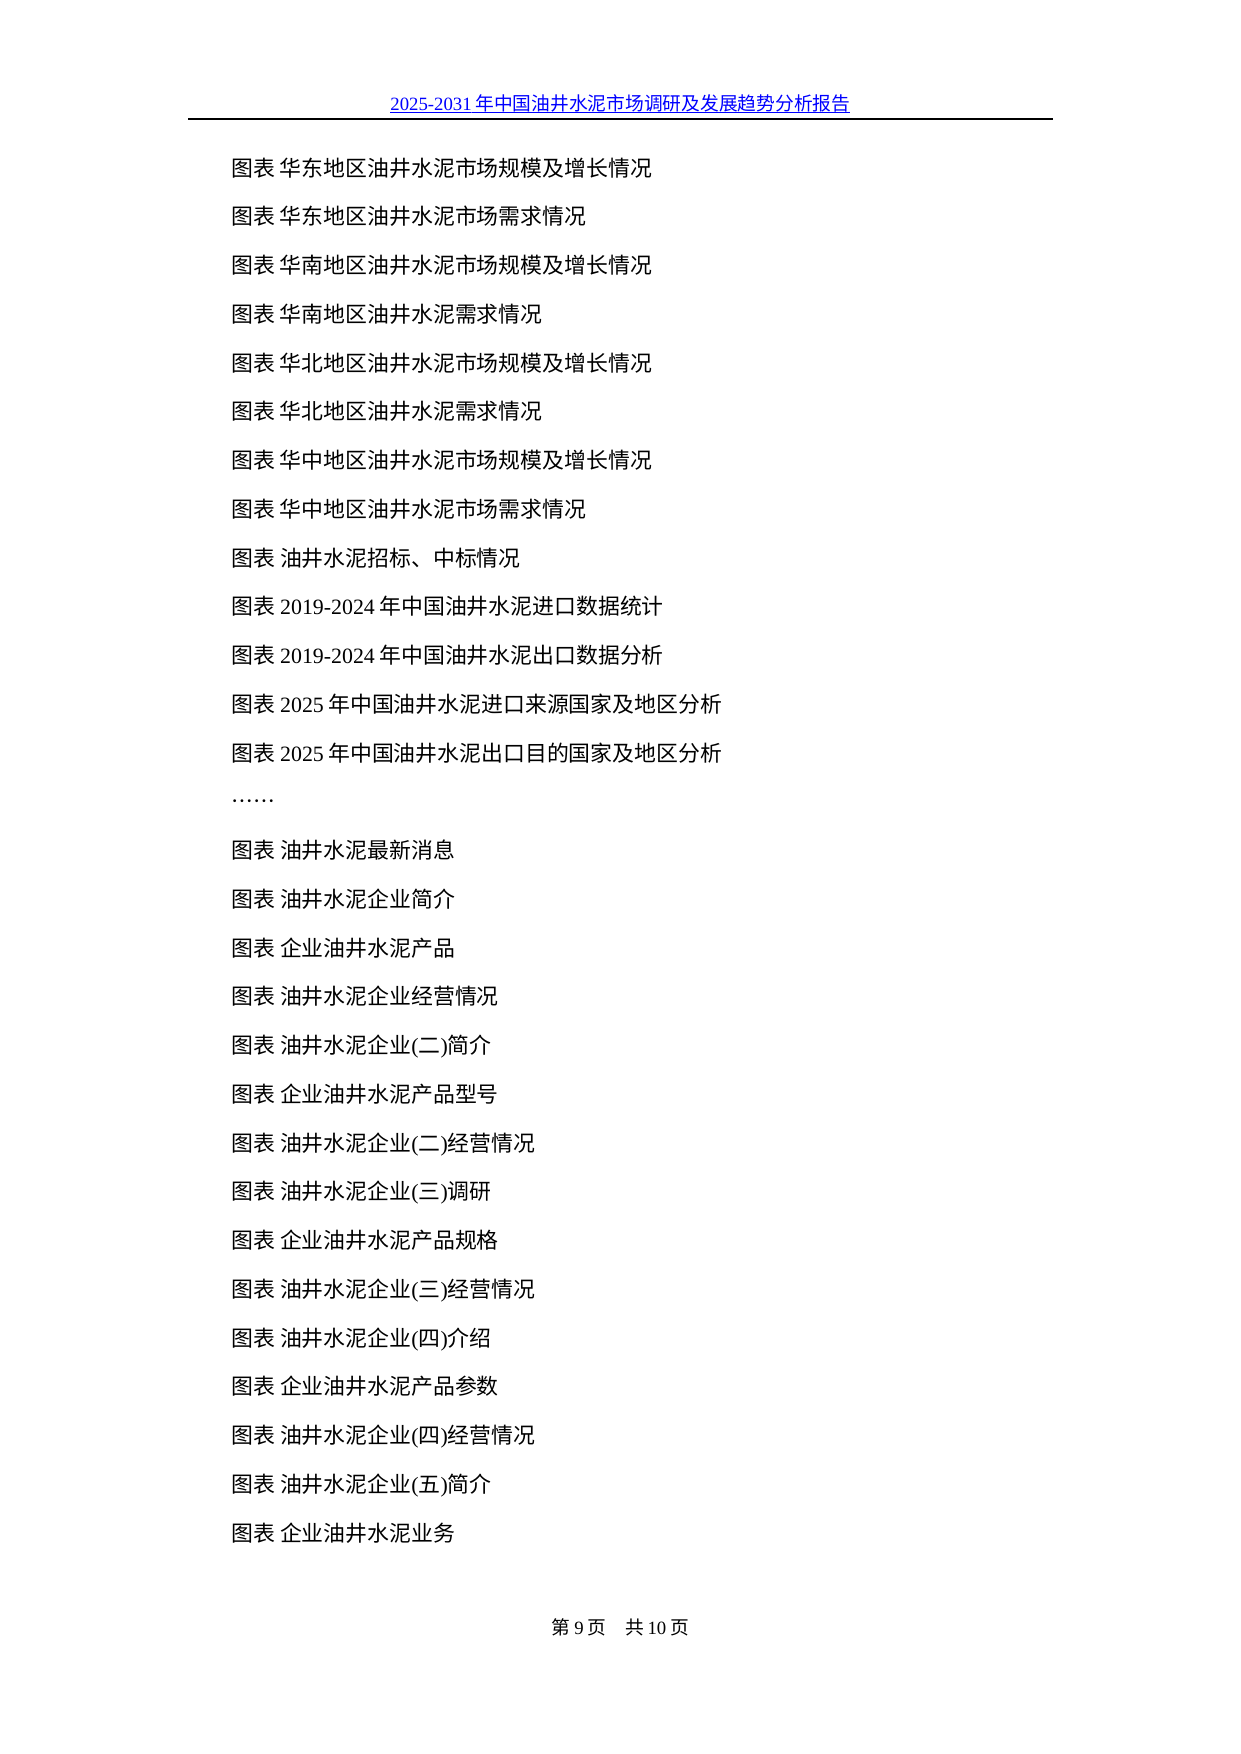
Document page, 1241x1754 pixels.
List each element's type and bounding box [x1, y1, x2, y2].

text [187, 150, 1053, 1548]
